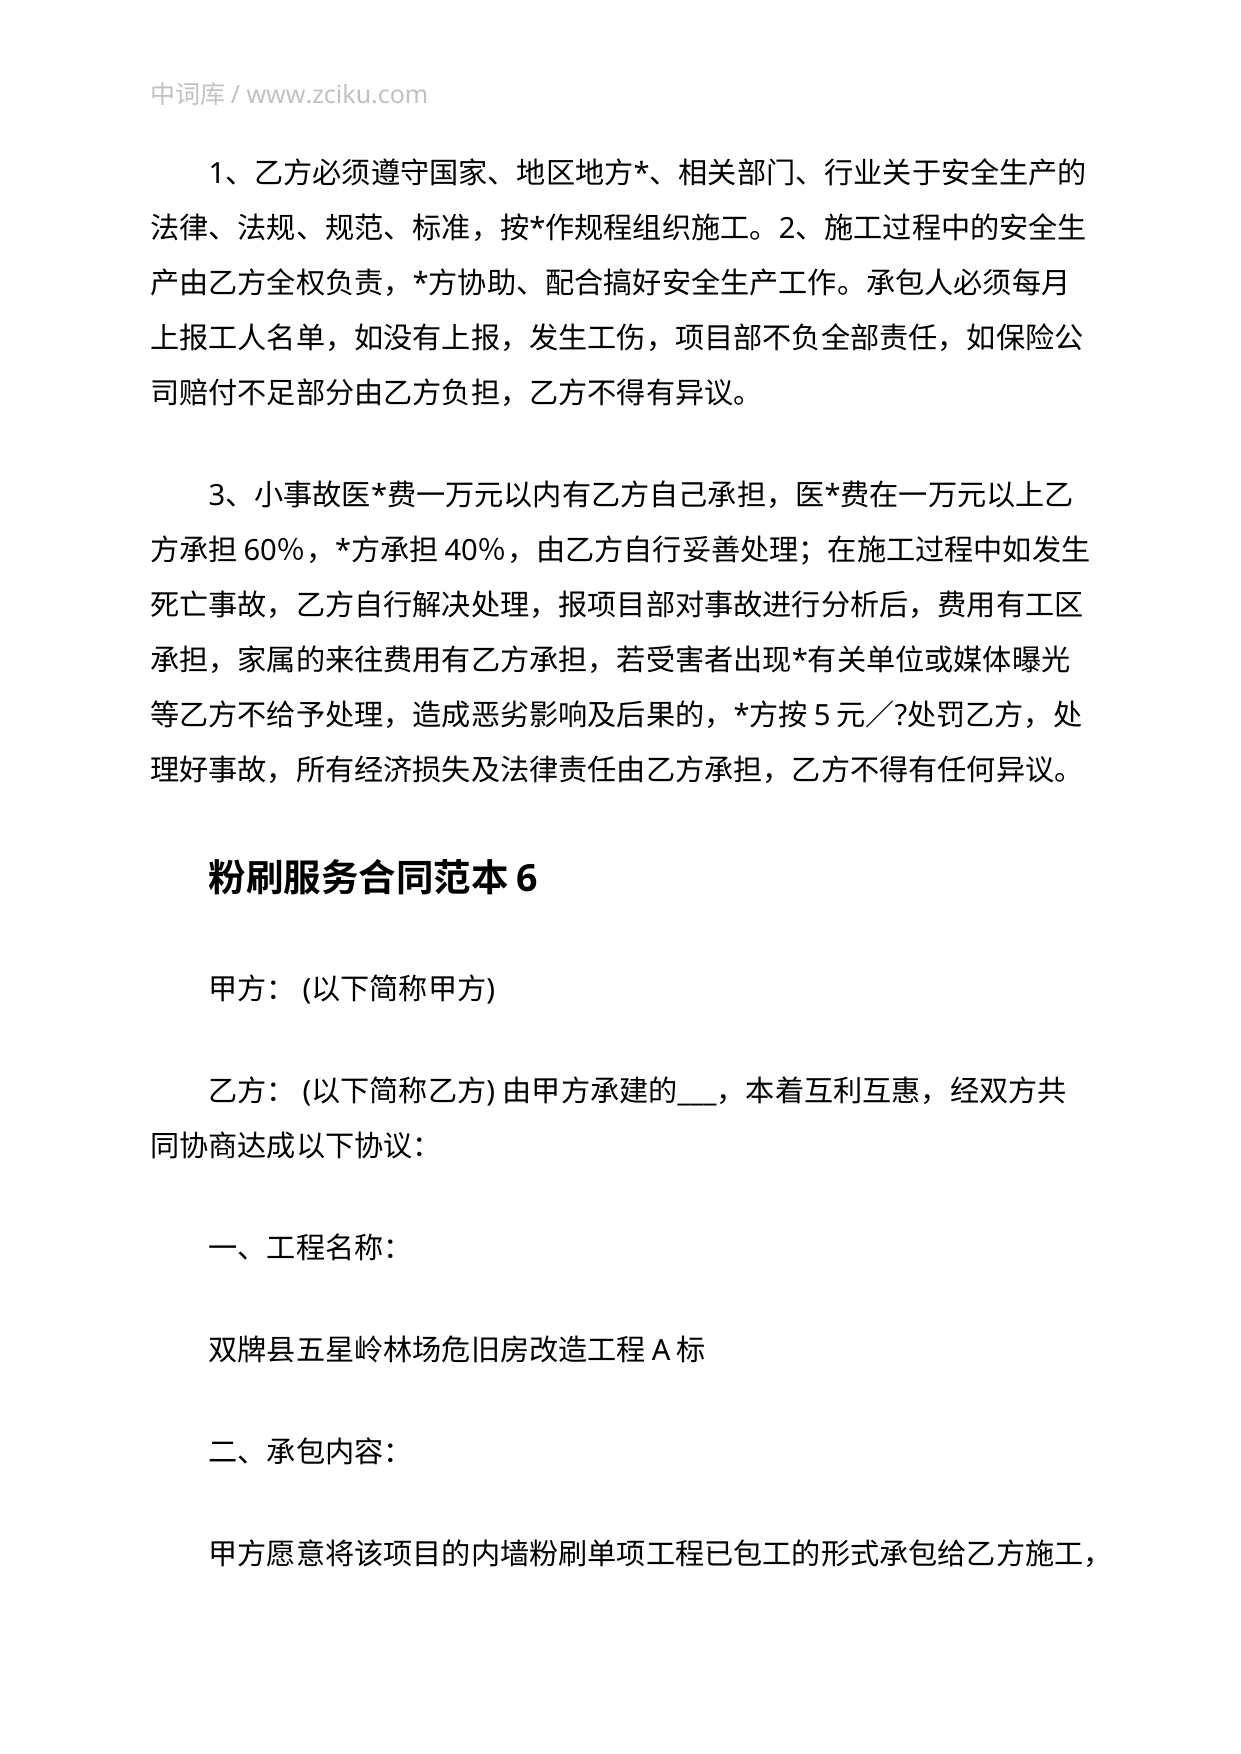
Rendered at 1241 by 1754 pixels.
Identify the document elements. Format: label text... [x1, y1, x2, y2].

text 粉刷服务合同范本6 [150, 848, 1090, 903]
text 一、工程名称： [150, 1225, 1090, 1267]
text 甲方： (以下简称甲方) [150, 966, 1090, 1008]
text 双牌县五星岭林场危旧房改造工程A标 [150, 1326, 1090, 1369]
text 1、乙方必须遵守国家、地区地方*、相关部门、行业关于安全生产的法律、法规、规范、标准，按*作规程组织施工。2、施工过程中的安全生产由乙方全权负责，*方协助、配合搞好安全生产工作。承包人必须每月上报工人名单，如没有上报，发生工伤，项目部不负全部责任，如保险公司赔付不足部分由乙方负担，乙方不得有异议。 [150, 150, 1090, 412]
text 乙方： (以下简称乙方) 由甲方承建的___，本着互利互惠，经双方共同协商达成以下协议： [150, 1068, 1090, 1165]
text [150, 1530, 1090, 1572]
text 3、小事故医*费一万元以内有乙方自己承担，医*费在一万元以上乙方承担60％，*方承担40％，由乙方自行妥善处理；在施工过程中如发生死亡事故，乙方自行解决处理，报项目部对事故进行分析后，费用有工区承担，家属的来往费用有乙方承担，若受害者出现*有关单位或媒体曝光等乙方不给予处理，造成恶劣影响及后果的，*方按5元／?处罚乙方，处理好事故，所有经济损失及法律责任由乙方承担，乙方不得有任何异议。 [150, 472, 1090, 789]
text 二、承包内容： [150, 1428, 1090, 1471]
